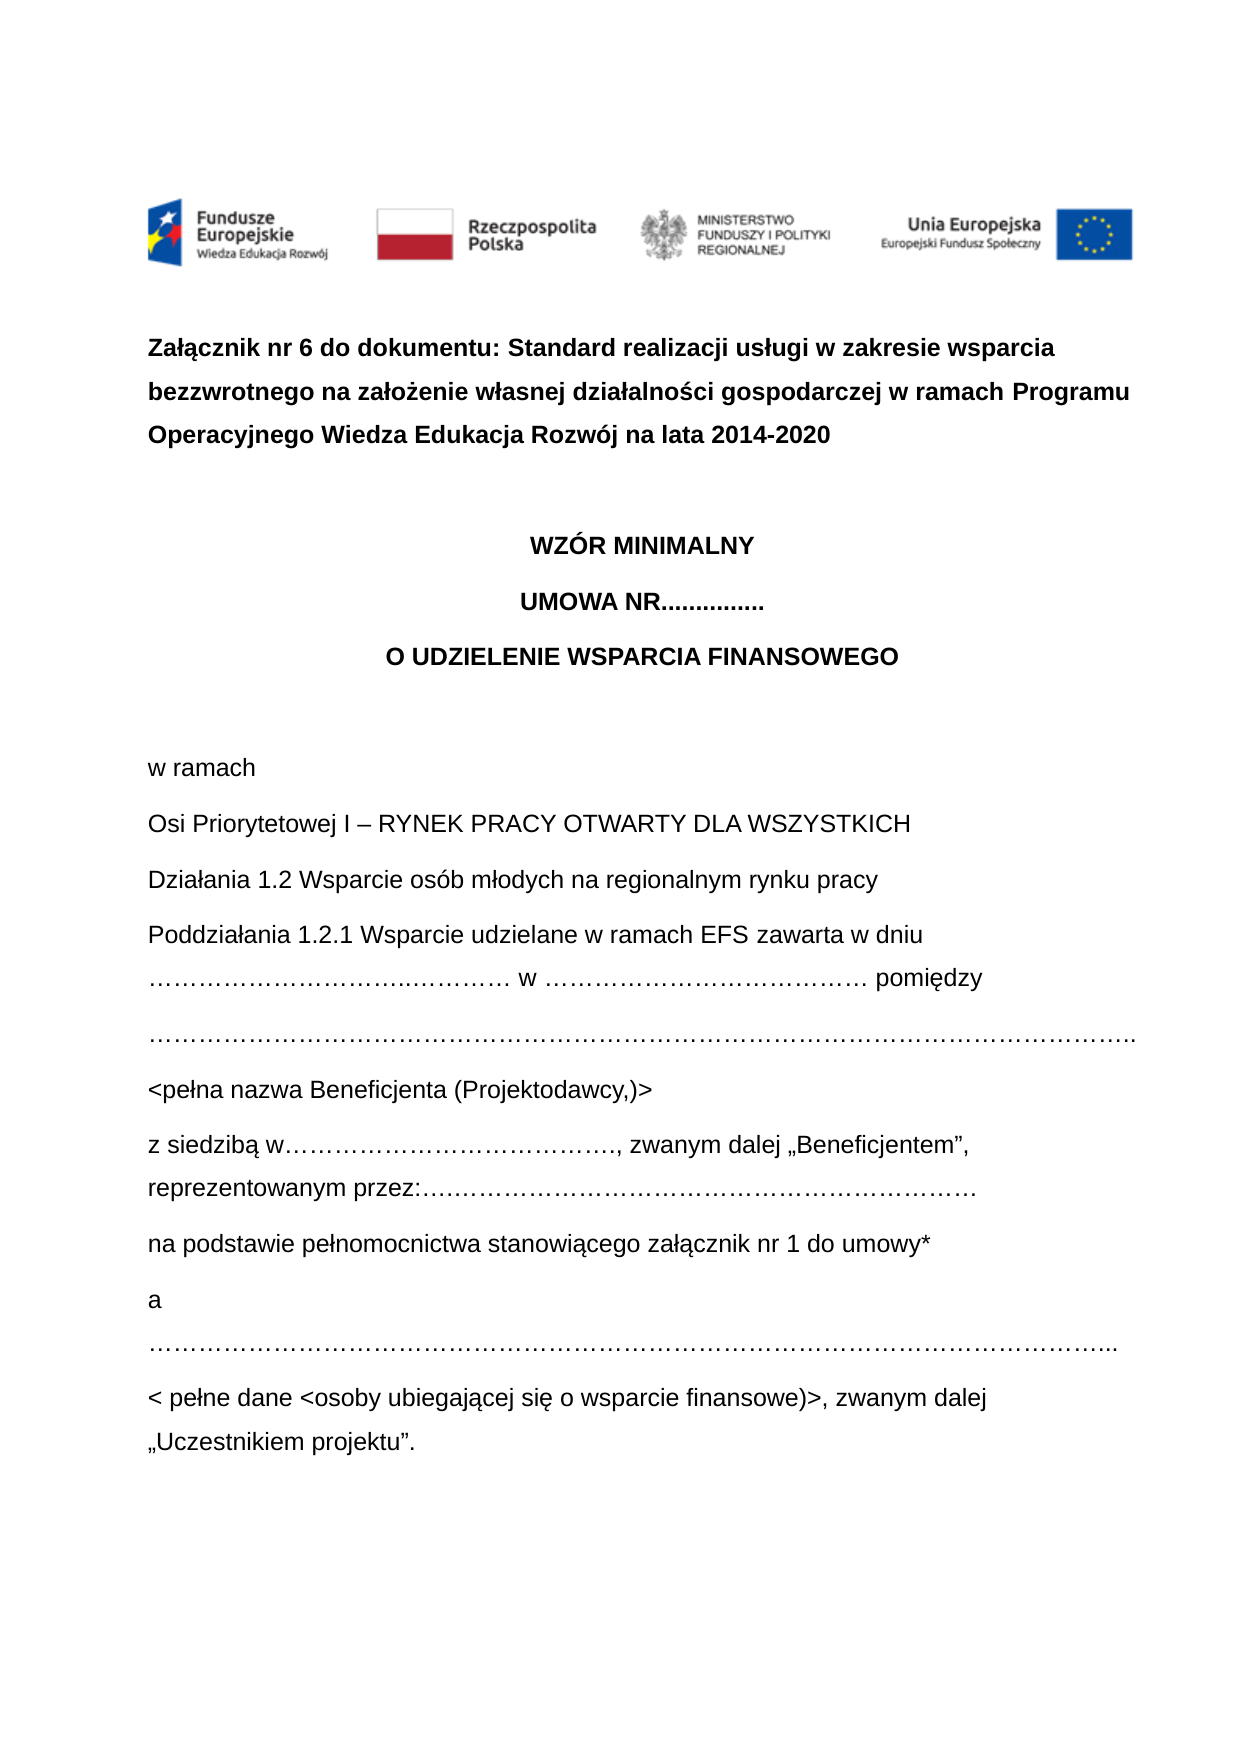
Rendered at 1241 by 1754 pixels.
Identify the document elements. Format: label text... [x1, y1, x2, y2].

text Działania 1.2 Wsparcie osób młodych na regionalnym rynku pracy [148, 864, 1137, 893]
text Osi Priorytetowej I – RYNEK PRACY OTWARTY DLA WSZYSTKICH [148, 809, 1137, 838]
text ……………………………………………………………………………………………………….. [148, 1019, 1137, 1048]
text z siedzibą w…………………………………., zwanym dalej „Beneficjentem”, reprezentowanym przez:….……………………………………………………… [148, 1130, 1137, 1202]
subtitle UMOWA NR............... [148, 586, 1137, 615]
subtitle O UDZIELENIE WSPARCIA FINANSOWEGO [148, 642, 1137, 671]
picture [147, 160, 1137, 307]
text Załącznik nr 6 do dokumentu: Standard realizacji usługi w zakresie wsparcia bezzwrotnego na założenie własnej działalności gospodarczej w ramach Programu Operacyjnego Wiedza Edukacja Rozwój na lata 2014-2020 [148, 333, 1137, 448]
text na podstawie pełnomocnictwa stanowiącego załącznik nr 1 do umowy* [148, 1229, 1137, 1258]
text a ……………………………………………………………………………………………………... [148, 1284, 1137, 1356]
subtitle WZÓR MINIMALNY [148, 531, 1137, 559]
text Poddziałania 1.2.1 Wsparcie udzielane w ramach EFS zawarta w dniu …………………………..………… w ………………………………… pomiędzy [148, 920, 1137, 992]
text <pełna nazwa Beneficjenta (Projektodawcy,)> [148, 1074, 1137, 1103]
text w ramach [148, 753, 1137, 782]
text < pełne dane <osoby ubiegającej się o wsparcie finansowe)>, zwanym dalej „Uczestnikiem projektu”. [148, 1383, 1137, 1455]
